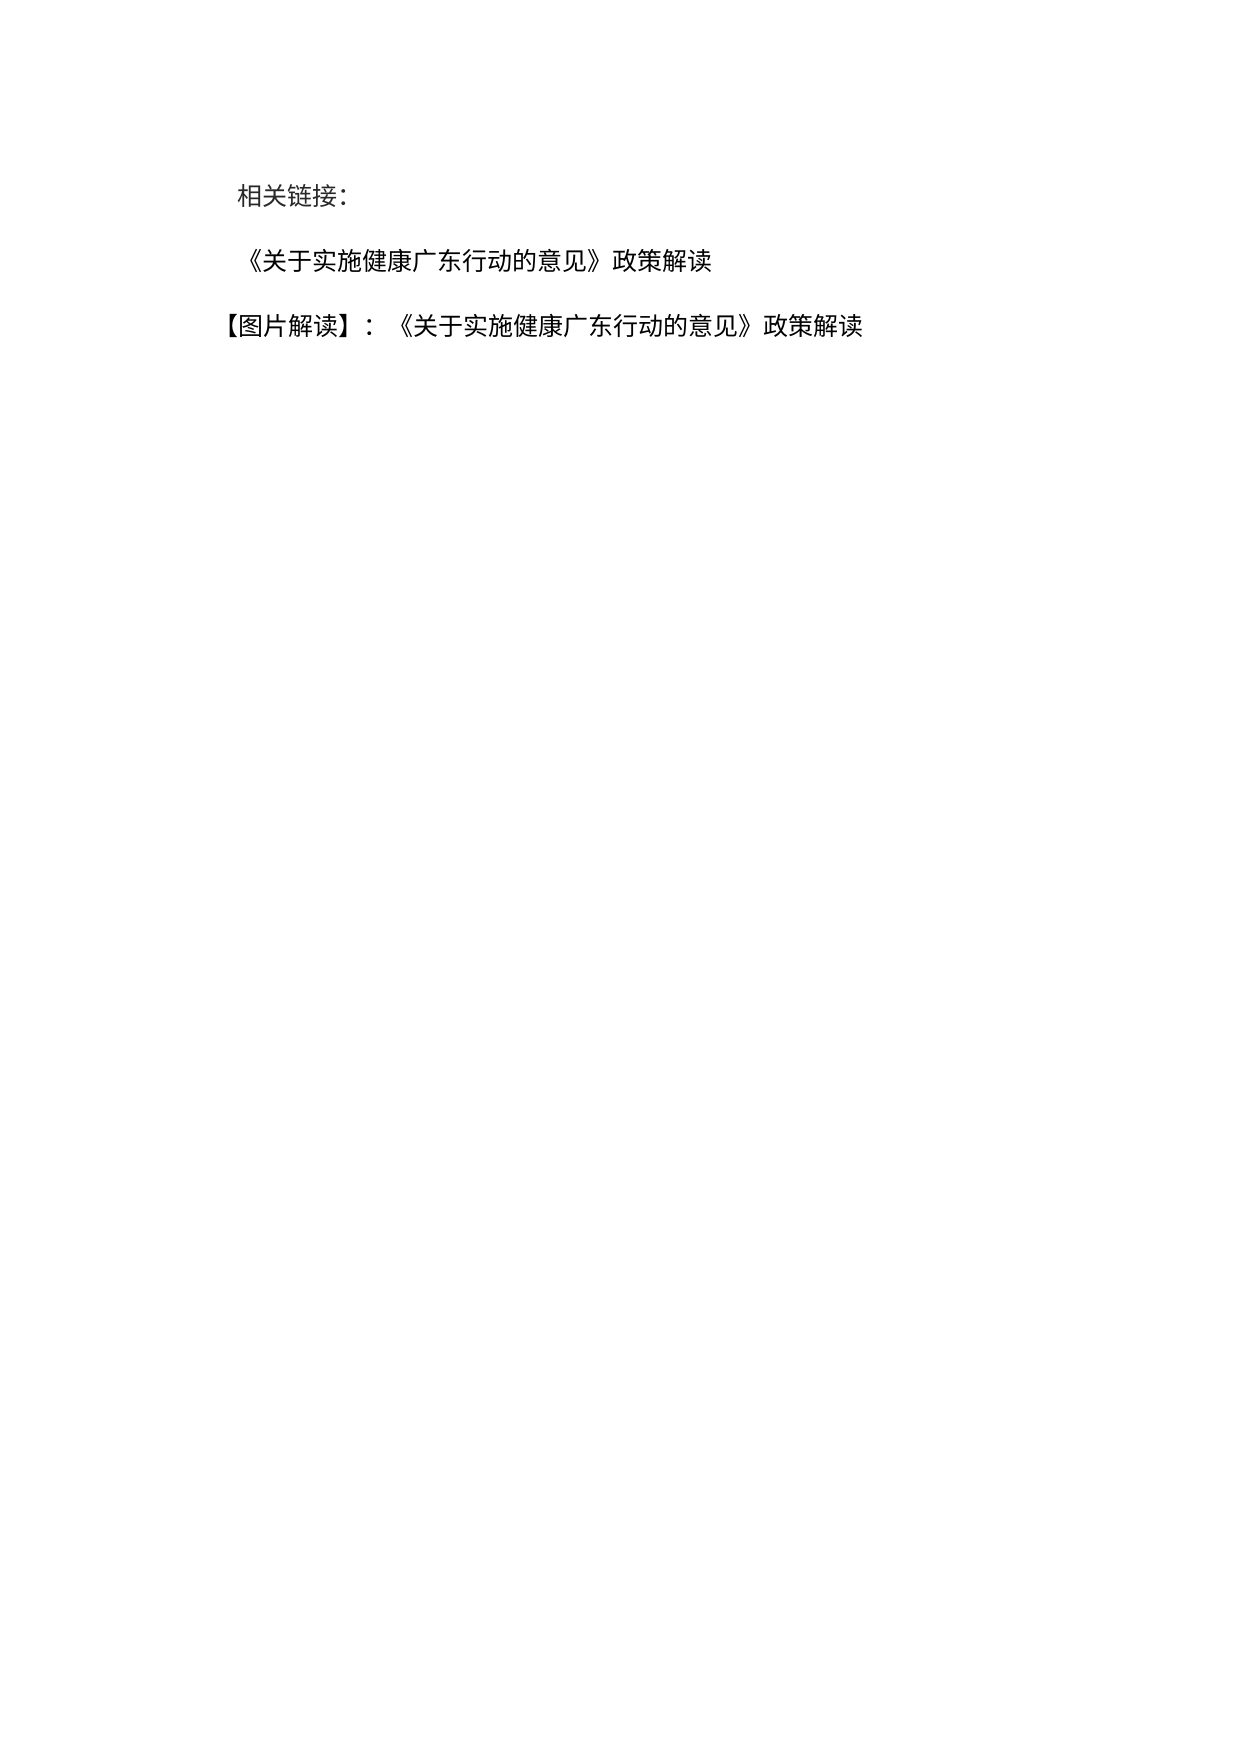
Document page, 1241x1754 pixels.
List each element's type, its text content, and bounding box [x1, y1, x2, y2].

text 【图片解读】：《关于实施健康广东行动的意见》政策解读 [187, 292, 1053, 357]
text 相关链接： [187, 162, 1053, 227]
text 《关于实施健康广东行动的意见》政策解读 [187, 227, 1053, 292]
